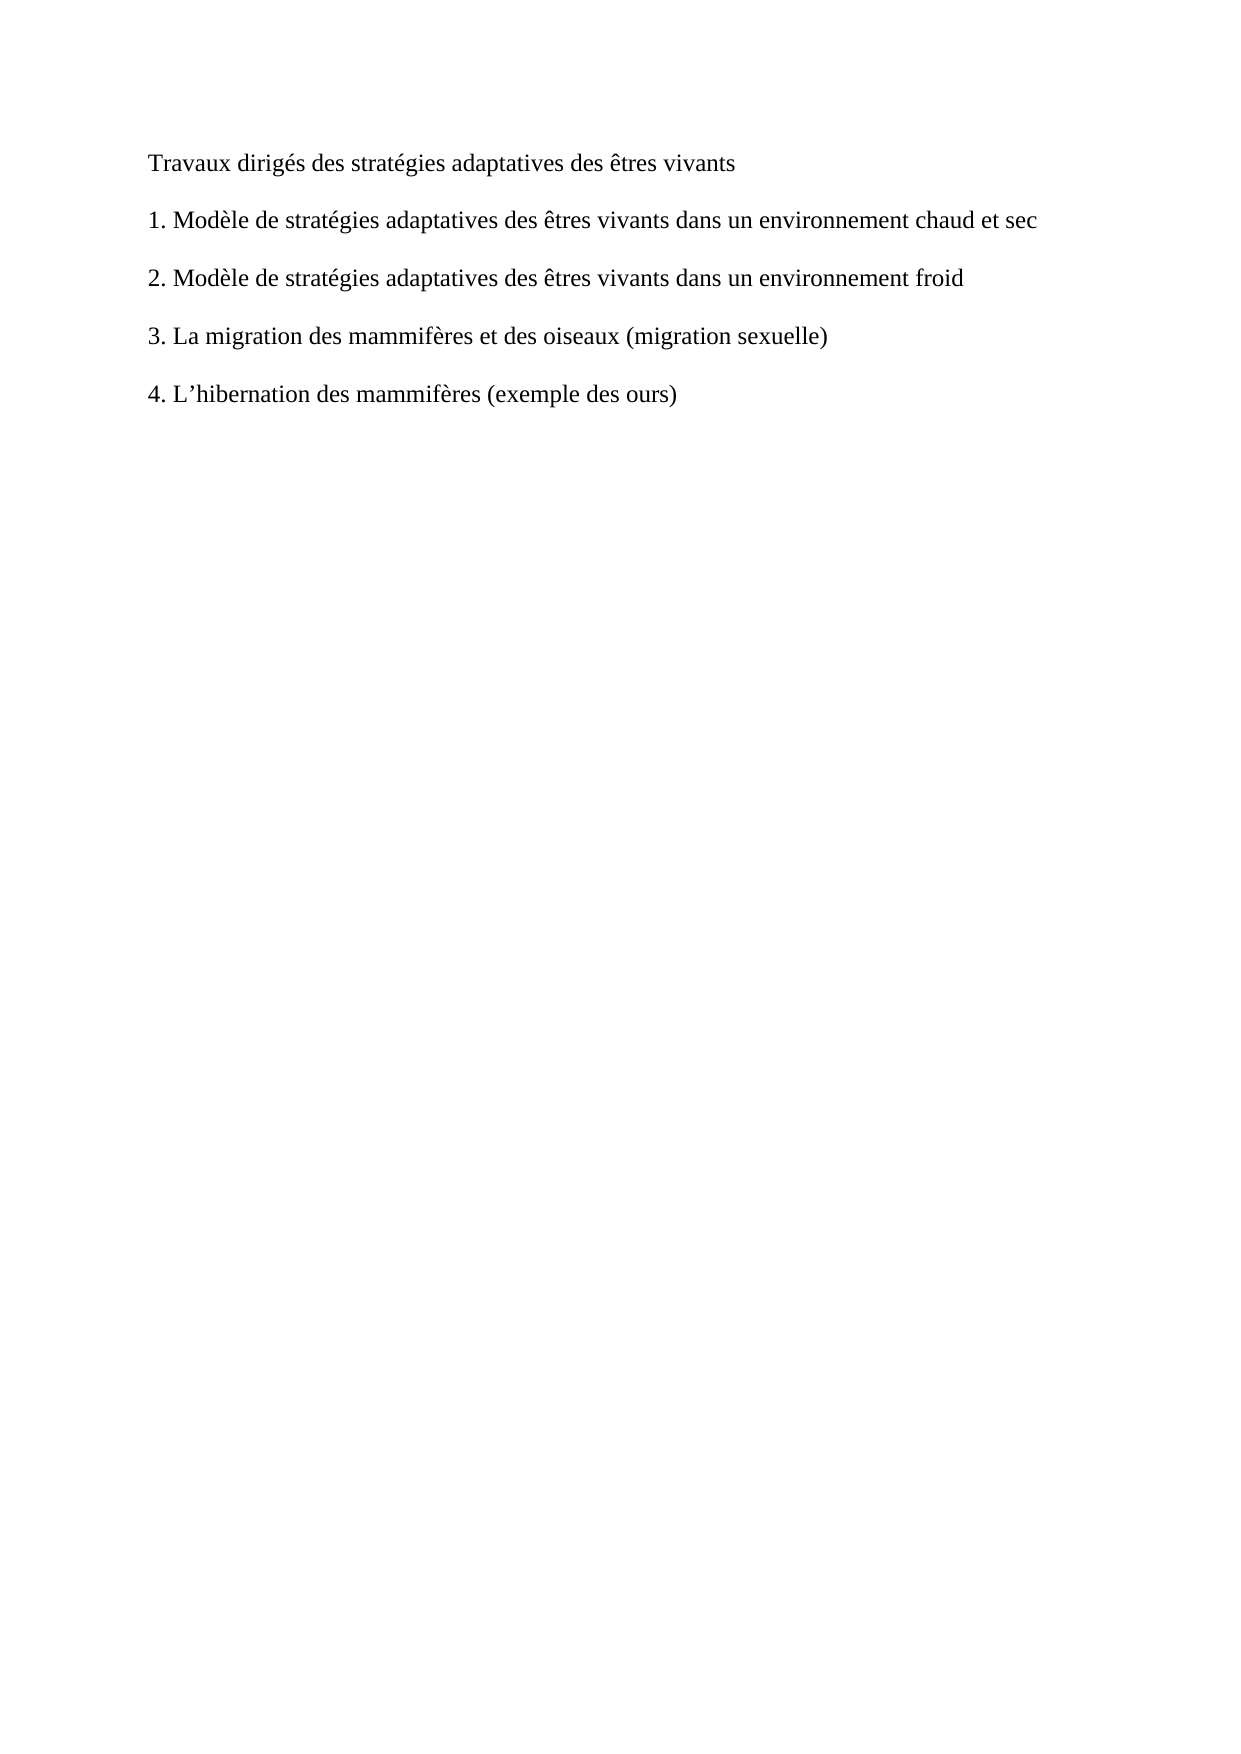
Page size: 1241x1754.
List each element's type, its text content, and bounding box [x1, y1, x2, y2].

text Travaux dirigés des stratégies adaptatives des êtres vivants [148, 148, 1093, 176]
text 4. L’hibernation des mammifères (exemple des ours) [148, 379, 1093, 408]
text 3. La migration des mammifères et des oiseaux (migration sexuelle) [148, 321, 1093, 350]
text 1. Modèle de stratégies adaptatives des êtres vivants dans un environnement chaud et sec [148, 206, 1093, 234]
text 2. Modèle de stratégies adaptatives des êtres vivants dans un environnement froid [148, 263, 1093, 292]
